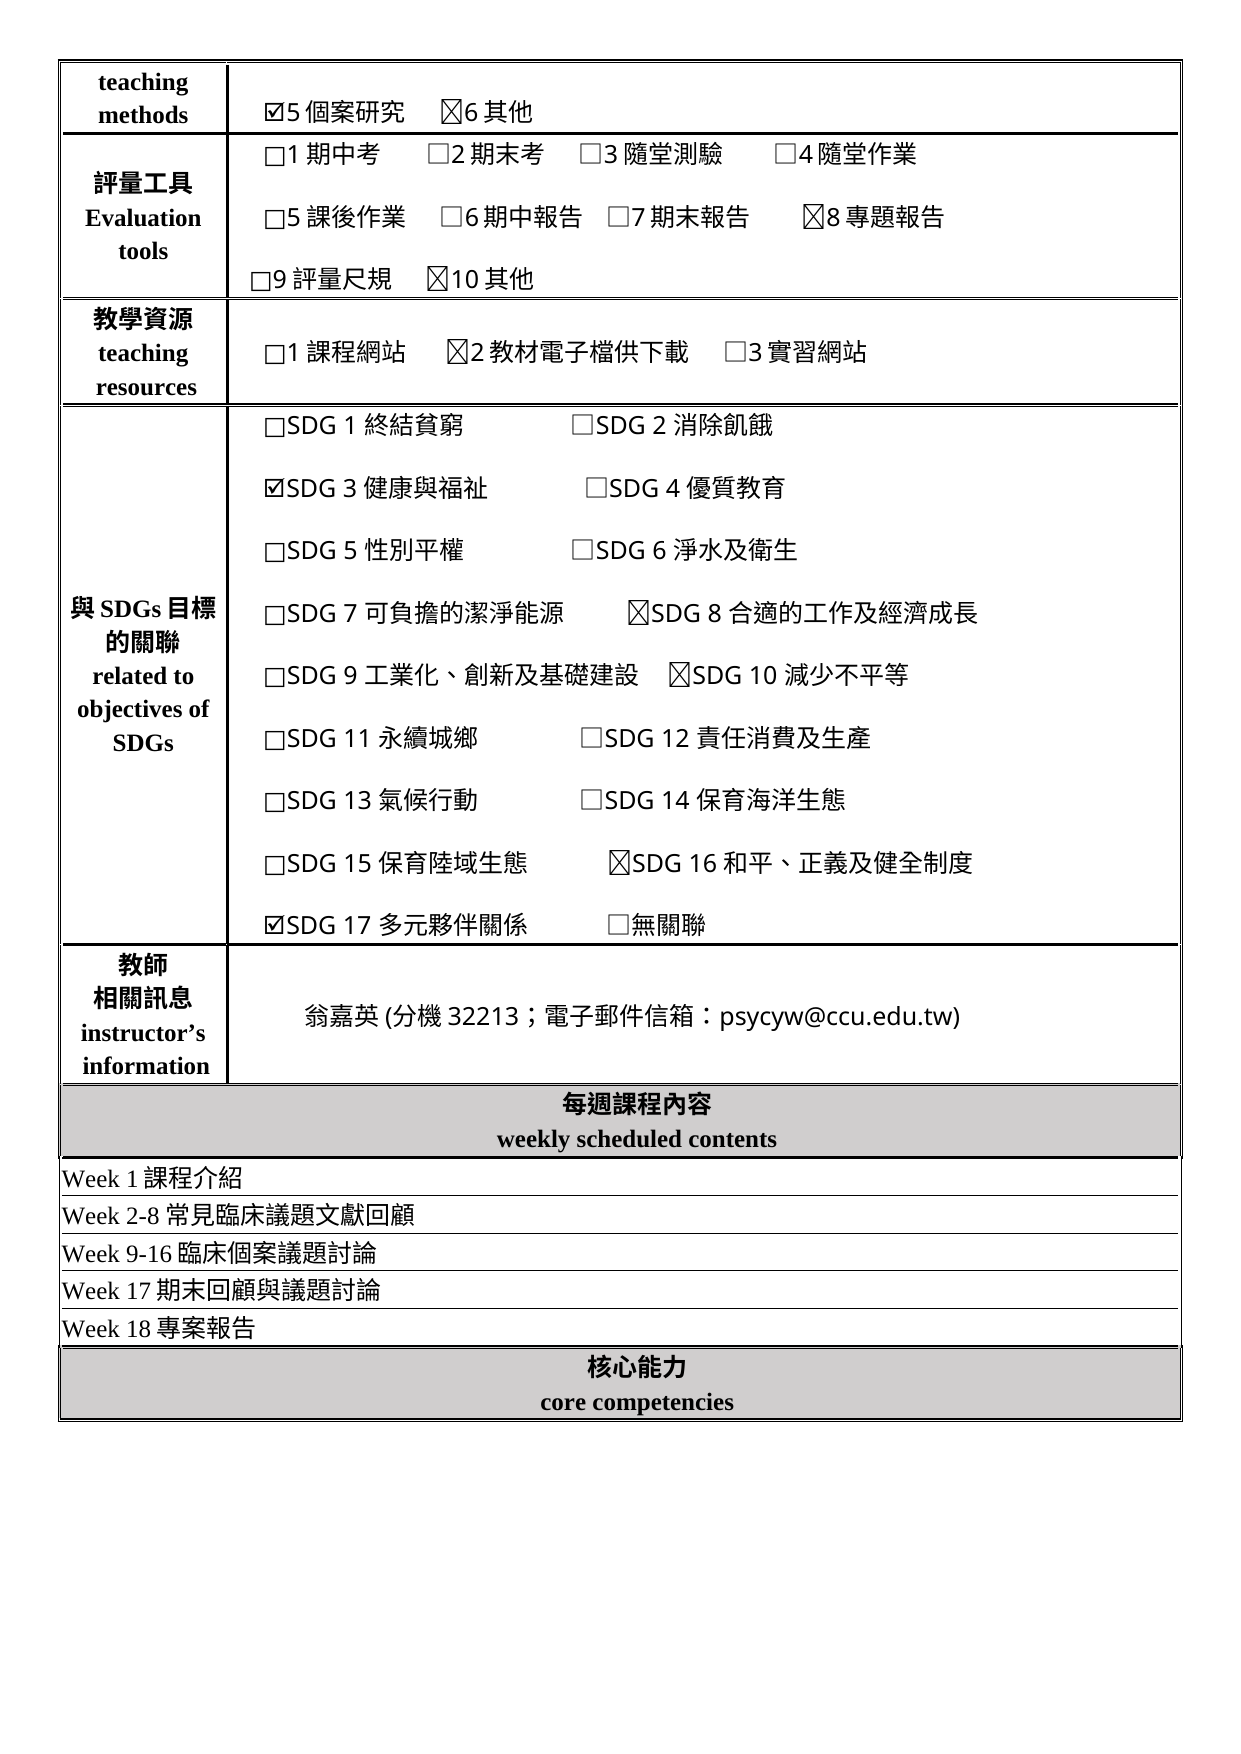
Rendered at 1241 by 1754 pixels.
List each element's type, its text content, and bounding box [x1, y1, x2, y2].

table_cell □1課程網站 2教材電子檔供下載 □3實習網站 [227, 297, 1181, 403]
table_cell 每週課程內容 weekly scheduled contents [61, 1083, 1180, 1156]
table_cell Week 2-8 常見臨床議題文獻回顧 [60, 1195, 1181, 1233]
table_cell 與SDGs目標的關聯 related to objectives of SDGs [61, 403, 226, 943]
table_cell Week 1課程介紹 [60, 1156, 1181, 1195]
table_cell 教學資源 teaching resources [59, 297, 227, 403]
table_cell 教師 相關訊息 instructor’s information [59, 943, 226, 1082]
table_cell 翁嘉英 (分機32213；電子郵件信箱：psycyw@ccu.edu.tw) [229, 943, 1181, 1082]
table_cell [227, 63, 1180, 132]
table_cell Week 9-16臨床個案議題討論 [60, 1233, 1181, 1270]
table_cell □1期中考 □2期末考 □3隨堂測驗 □4隨堂作業 □5課後作業 □6期中報告 □7期末報告 8專題報告 □9評量尺規 10其他 [229, 132, 1180, 297]
table_cell Week 17期末回顧與議題討論 [60, 1270, 1181, 1308]
table_cell 核心能力 core competencies [60, 1345, 1181, 1418]
table_cell □SDG 1 終結貧窮 □SDG 2 消除飢餓 SDG 3 健康與福祉 □SDG 4 優質教育 □SDG 5 性別平權 □SDG 6 淨水及衛生 □SDG 7 可負擔的潔淨能源 SDG 8 合適的工作及經濟成長 □SDG 9 工業化、創新及基礎建設 SDG 10 減少不平等 □SDG 11 永續城鄉 □SDG 12 責任消費及生產 □SDG 13 氣候行動 □SDG 14 保育海洋生態 □SDG 15 保育陸域生態 SDG 16 和平、正義及健全制度 SDG 17 多元夥伴關係 □無關聯 [229, 403, 1180, 943]
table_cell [61, 61, 227, 132]
table_cell Week 18專案報告 [60, 1308, 1181, 1345]
table_cell 評量工具 Evaluation tools [61, 132, 226, 297]
